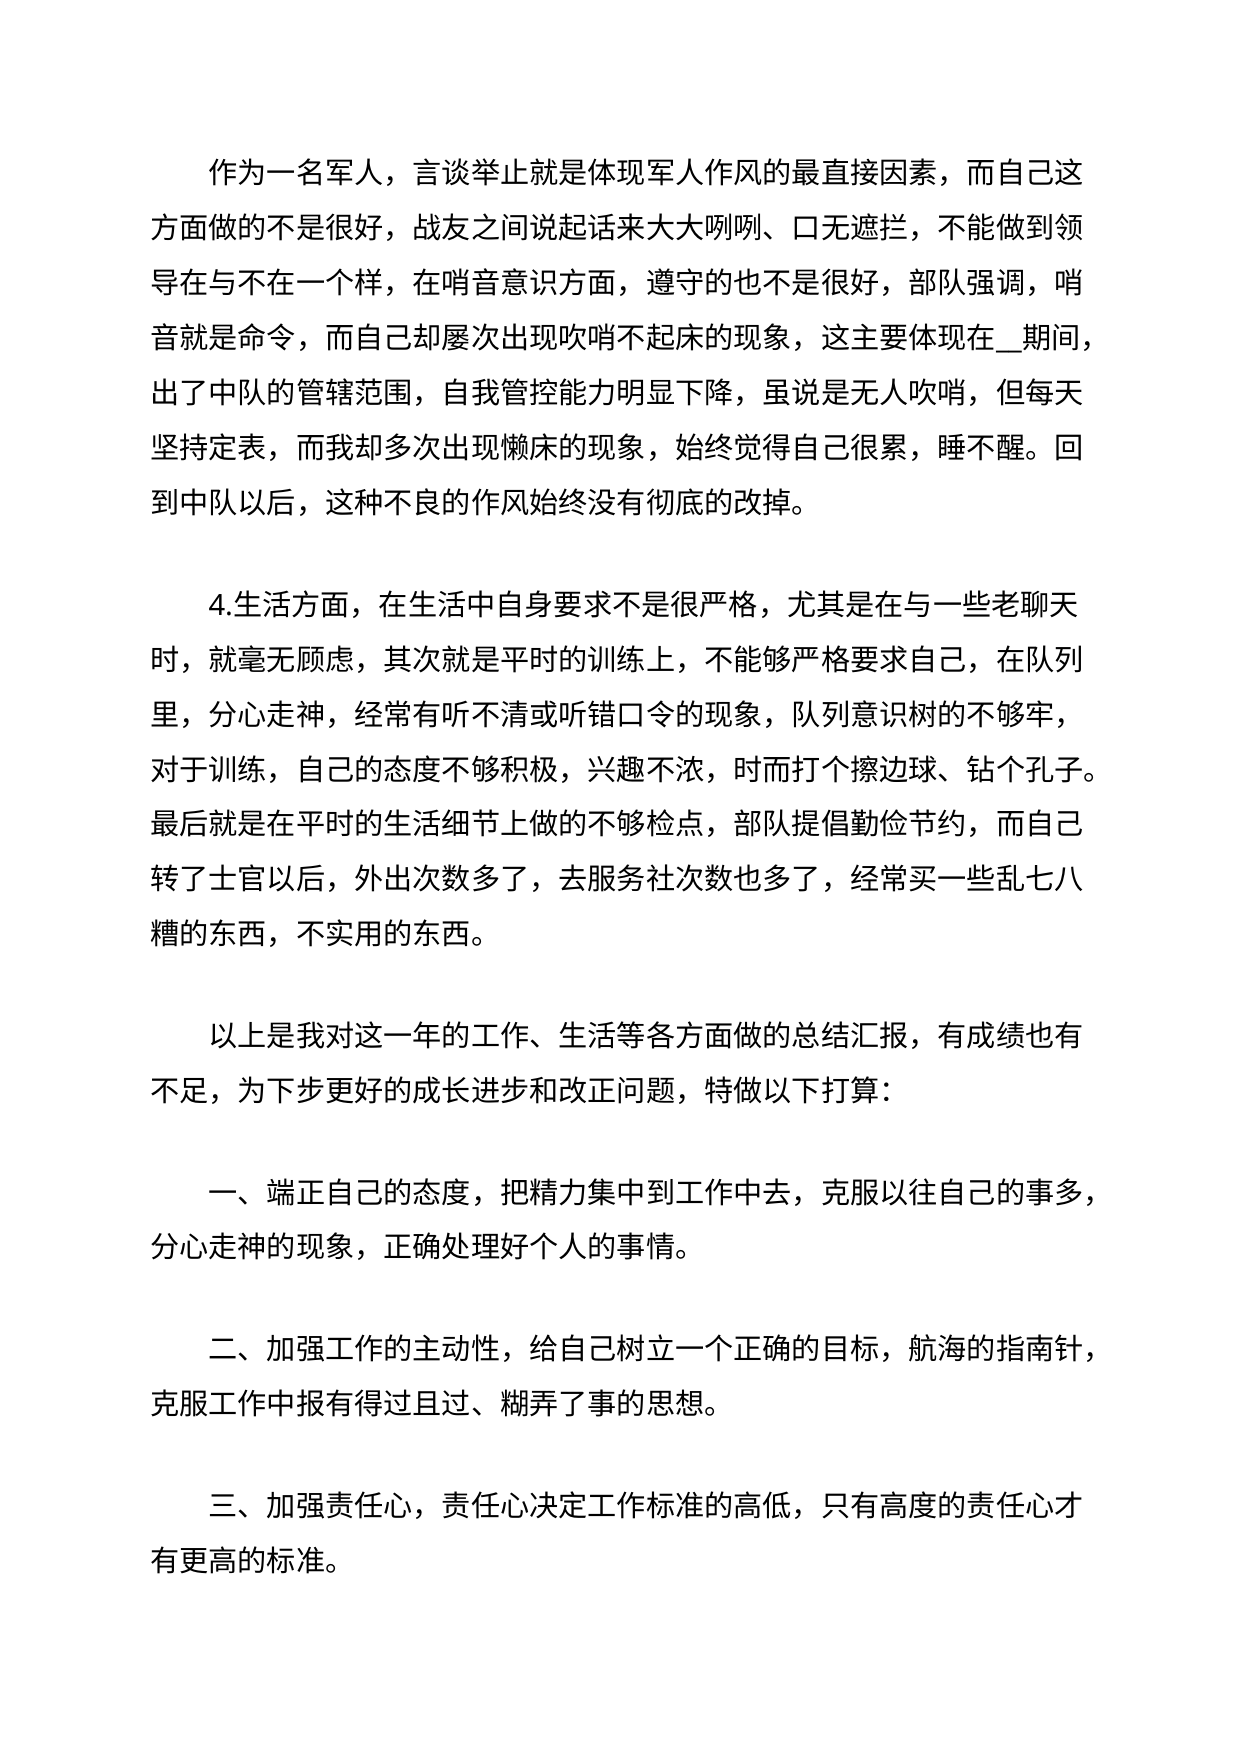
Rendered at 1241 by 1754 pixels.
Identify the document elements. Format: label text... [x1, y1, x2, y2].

text 4.生活方面，在生活中自身要求不是很严格，尤其是在与一些老聊天时，就毫无顾虑，其次就是平时的训练上，不能够严格要求自己，在队列里，分心走神，经常有听不清或听错口令的现象，队列意识树的不够牢，对于训练，自己的态度不够积极，兴趣不浓，时而打个擦边球、钻个孔子。最后就是在平时的生活细节上做的不够检点，部队提倡勤俭节约，而自己转了士官以后，外出次数多了，去服务社次数也多了，经常买一些乱七八糟的东西，不实用的东西。 [150, 581, 1090, 953]
text 作为一名军人，言谈举止就是体现军人作风的最直接因素，而自己这方面做的不是很好，战友之间说起话来大大咧咧、口无遮拦，不能做到领导在与不在一个样，在哨音意识方面，遵守的也不是很好，部队强调，哨音就是命令，而自己却屡次出现吹哨不起床的现象，这主要体现在__期间，出了中队的管辖范围，自我管控能力明显下降，虽说是无人吹哨，但每天坚持定表，而我却多次出现懒床的现象，始终觉得自己很累，睡不醒。回到中队以后，这种不良的作风始终没有彻底的改掉。 [150, 150, 1090, 522]
text 一、端正自己的态度，把精力集中到工作中去，克服以往自己的事多，分心走神的现象，正确处理好个人的事情。 [150, 1169, 1090, 1266]
text 三、加强责任心，责任心决定工作标准的高低，只有高度的责任心才有更高的标准。 [150, 1482, 1090, 1580]
text 二、加强工作的主动性，给自己树立一个正确的目标，航海的指南针，克服工作中报有得过且过、糊弄了事的思想。 [150, 1326, 1090, 1423]
text 以上是我对这一年的工作、生活等各方面做的总结汇报，有成绩也有不足，为下步更好的成长进步和改正问题，特做以下打算： [150, 1012, 1090, 1110]
